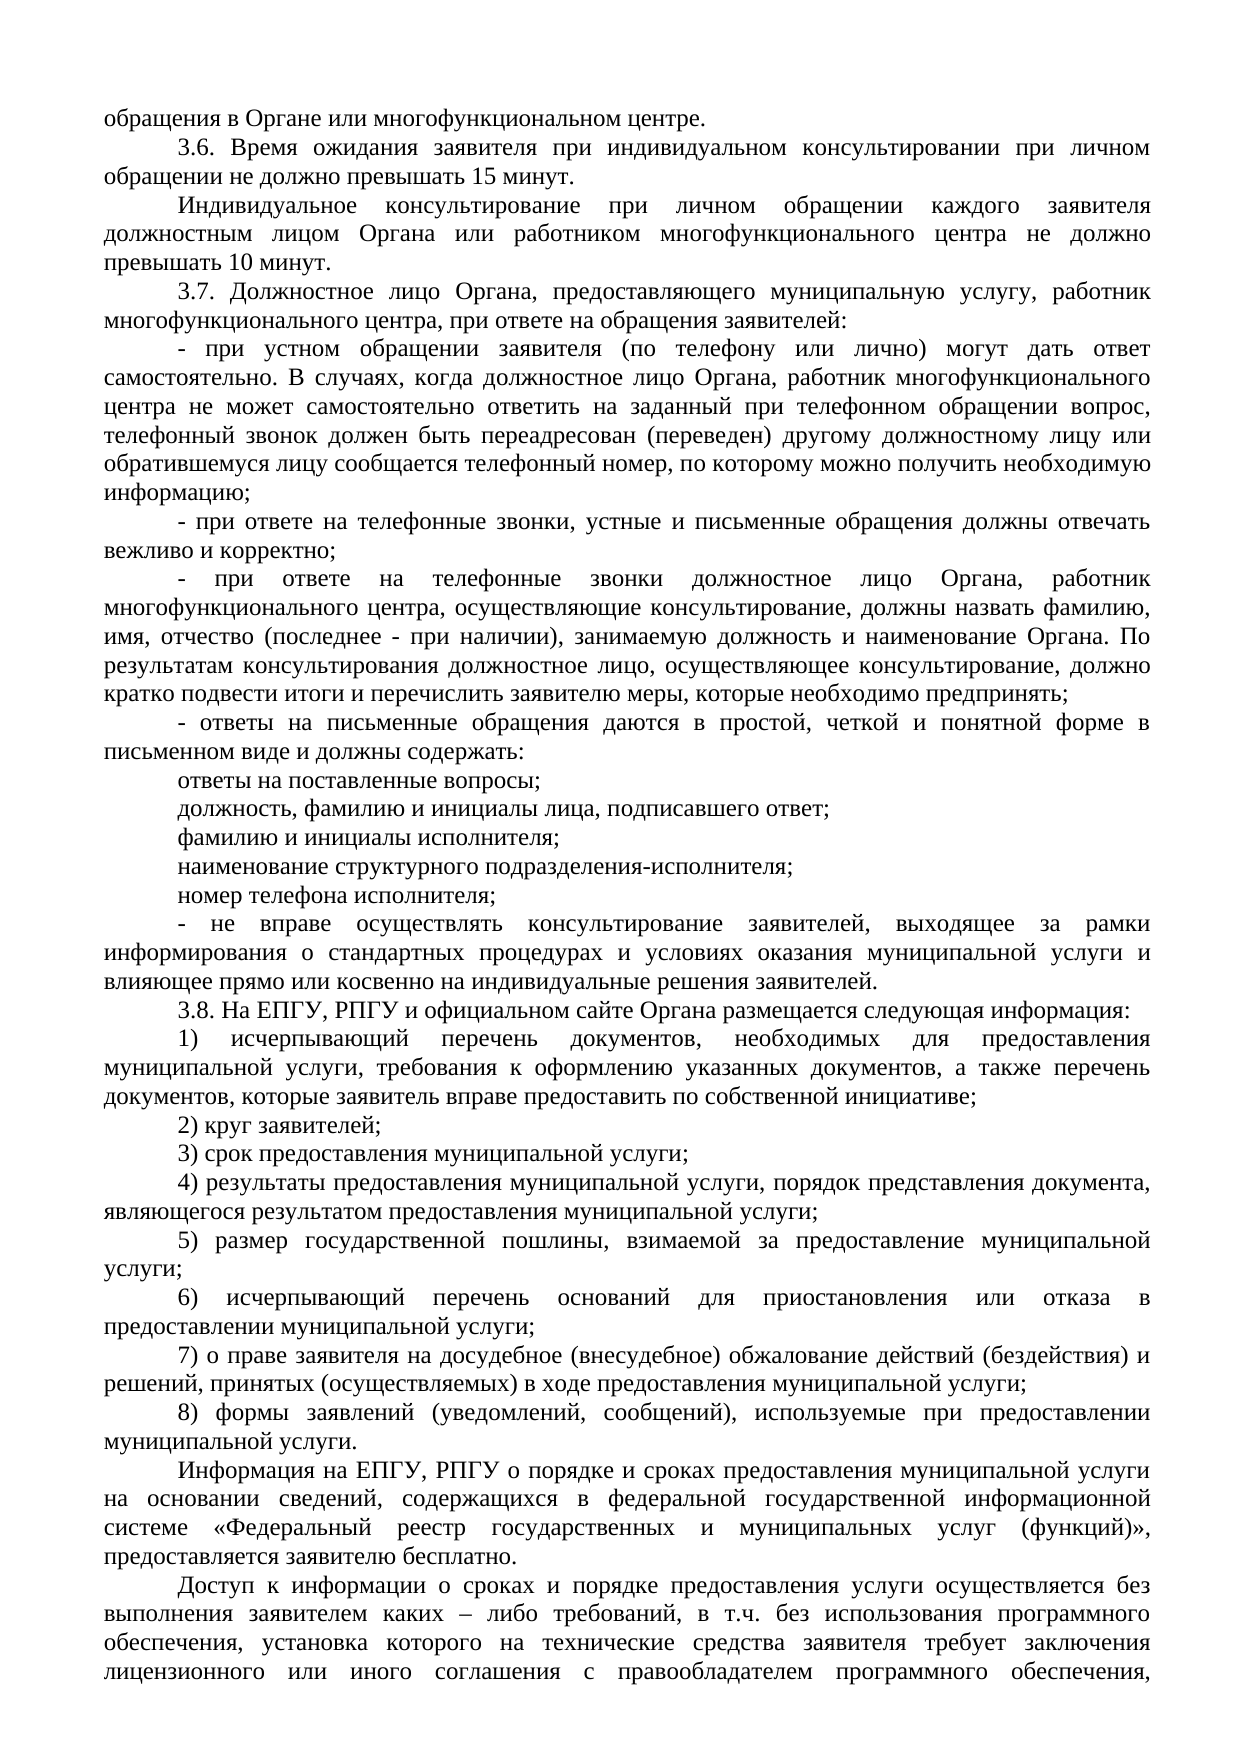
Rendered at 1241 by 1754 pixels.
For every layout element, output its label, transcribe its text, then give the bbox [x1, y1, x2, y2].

text ответы на поставленные вопросы; [103, 765, 1152, 793]
text 7) о праве заявителя на досудебное (внесудебное) обжалование действий (бездействия) и решений, принятых (осуществляемых) в ходе предоставления муниципальной услуги; [103, 1340, 1152, 1397]
text Информация на ЕПГУ, РПГУ о порядке и сроках предоставления муниципальной услуги на основании сведений, содержащихся в федеральной государственной информационной системе «Федеральный реестр государственных и муниципальных услуг (функций)», предоставляется заявителю бесплатно. [103, 1455, 1152, 1570]
text 2) круг заявителей; [103, 1110, 1152, 1138]
text 5) размер государственной пошлины, взимаемой за предоставление муниципальной услуги; [103, 1225, 1152, 1282]
text 1) исчерпывающий перечень документов, необходимых для предоставления муниципальной услуги, требования к оформлению указанных документов, а также перечень документов, которые заявитель вправе предоставить по собственной инициативе; [103, 1023, 1152, 1110]
text наименование структурного подразделения-исполнителя; [103, 851, 1152, 880]
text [103, 103, 1152, 132]
text 8) формы заявлений (уведомлений, сообщений), используемые при предоставлении муниципальной услуги. [103, 1397, 1152, 1455]
text - при устном обращении заявителя (по телефону или лично) могут дать ответ самостоятельно. В случаях, когда должностное лицо Органа, работник многофункционального центра не может самостоятельно ответить на заданный при телефонном обращении вопрос, телефонный звонок должен быть переадресован (переведен) другому должностному лицу или обратившемуся лицу сообщается телефонный номер, по которому можно получить необходимую информацию; [103, 333, 1152, 506]
text 4) результаты предоставления муниципальной услуги, порядок представления документа, являющегося результатом предоставления муниципальной услуги; [103, 1167, 1152, 1225]
text 6) исчерпывающий перечень оснований для приостановления или отказа в предоставлении муниципальной услуги; [103, 1282, 1152, 1340]
text Индивидуальное консультирование при личном обращении каждого заявителя должностным лицом Органа или работником многофункционального центра не должно превышать 10 минут. [103, 190, 1152, 276]
text 3.7. Должностное лицо Органа, предоставляющего муниципальную услугу, работник многофункционального центра, при ответе на обращения заявителей: [103, 276, 1152, 333]
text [103, 1570, 1152, 1685]
text - при ответе на телефонные звонки должностное лицо Органа, работник многофункционального центра, осуществляющие консультирование, должны назвать фамилию, имя, отчество (последнее - при наличии), занимаемую должность и наименование Органа. По результатам консультирования должностное лицо, осуществляющее консультирование, должно кратко подвести итоги и перечислить заявителю меры, которые необходимо предпринять; [103, 563, 1152, 707]
text - ответы на письменные обращения даются в простой, четкой и понятной форме в письменном виде и должны содержать: [103, 707, 1152, 765]
text 3.8. На ЕПГУ, РПГУ и официальном сайте Органа размещается следующая информация: [103, 995, 1152, 1023]
text 3) срок предоставления муниципальной услуги; [103, 1138, 1152, 1167]
text 3.6. Время ожидания заявителя при индивидуальном консультировании при личном обращении не должно превышать 15 минут. [103, 132, 1152, 190]
text номер телефона исполнителя; [103, 880, 1152, 908]
text - при ответе на телефонные звонки, устные и письменные обращения должны отвечать вежливо и корректно; [103, 506, 1152, 563]
text фамилию и инициалы исполнителя; [103, 822, 1152, 851]
text должность, фамилию и инициалы лица, подписавшего ответ; [103, 793, 1152, 822]
text - не вправе осуществлять консультирование заявителей, выходящее за рамки информирования о стандартных процедурах и условиях оказания муниципальной услуги и влияющее прямо или косвенно на индивидуальные решения заявителей. [103, 908, 1152, 995]
